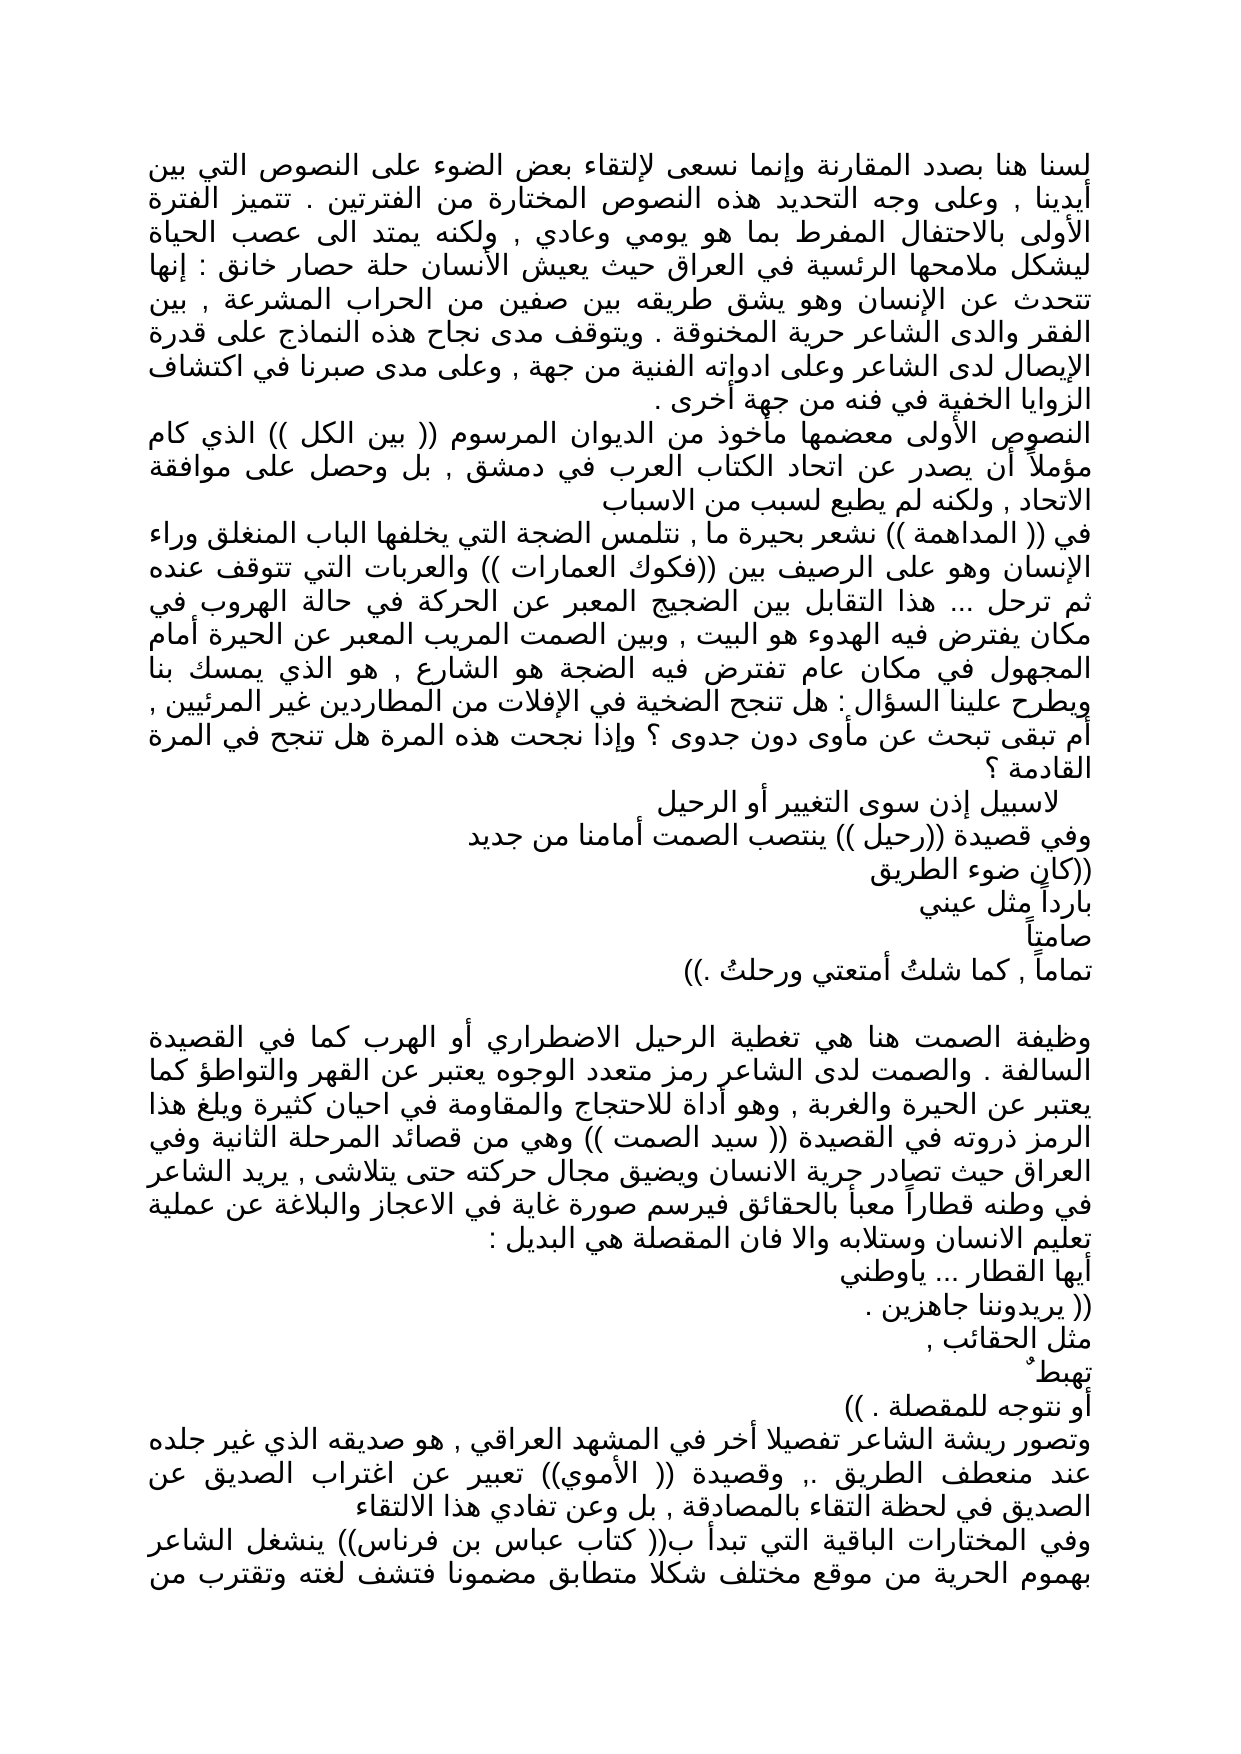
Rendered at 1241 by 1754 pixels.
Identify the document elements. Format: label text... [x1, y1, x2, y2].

text تهبط ٌ [148, 1355, 1093, 1389]
text تماماً , كما شلتُ أمتعتي ورحلتُ .)) [148, 953, 1093, 986]
text في (( المداهمة )) نشعر بحيرة ما , نتلمس الضجة التي يخلفها الباب المنغلق وراء الإنسان وهو على الرصيف بين ((فكوك العمارات )) والعربات التي تتوقف عنده ثم ترحل ... هذا التقابل بين الضجيج المعبر عن الحركة في حالة الهروب في مكان يفترض فيه الهدوء هو البيت , وبين الصمت المريب المعبر عن الحيرة أمام المجهول في مكان عام تفترض فيه الضجة هو الشارع , هو الذي يمسك بنا ويطرح علينا السؤال : هل تنجح الضخية في الإفلات من المطاردين غير المرئيين , أم تبقى تبحث عن مأوى دون جدوى ؟ وإذا نجحت هذه المرة هل تنجح في المرة القادمة ؟ [148, 517, 1093, 785]
text وظيفة الصمت هنا هي تغطية الرحيل الاضطراري أو الهرب كما في القصيدة السالفة . والصمت لدى الشاعر رمز متعدد الوجوه يعتبر عن القهر والتواطؤ كما يعتبر عن الحيرة والغربة , وهو أداة للاحتجاج والمقاومة في احيان كثيرة ويلغ هذا الرمز ذروته في القصيدة (( سيد الصمت )) وهي من قصائد المرحلة الثانية وفي العراق حيث تصادر حرية الانسان ويضيق مجال حركته حتى يتلاشى , يريد الشاعر في وطنه قطاراً معبأ بالحقائق فيرسم صورة غاية في الاعجاز والبلاغة عن عملية تعليم الانسان وستلابه والا فان المقصلة هي البديل : [148, 1020, 1093, 1254]
text وفي قصيدة ((رحيل )) ينتصب الصمت أمامنا من جديد [148, 818, 1093, 852]
text بارداً مثل عيني [148, 886, 1093, 919]
text أيها القطار ... ياوطني [148, 1254, 1093, 1288]
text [148, 1523, 1093, 1590]
text لاسبيل إذن سوى التغيير أو الرحيل [148, 785, 1093, 818]
text مثل الحقائب , [148, 1322, 1093, 1355]
text أو نتوجه للمقصلة . )) [148, 1389, 1093, 1422]
text لسنا هنا بصدد المقارنة وإنما نسعى لإلتقاء بعض الضوء على النصوص التي بين أيدينا , وعلى وجه التحديد هذه النصوص المختارة من الفترتين . تتميز الفترة الأولى بالاحتفال المفرط بما هو يومي وعادي , ولكنه يمتد الى عصب الحياة ليشكل ملامحها الرئسية في العراق حيث يعيش الأنسان حلة حصار خانق : إنها تتحدث عن الإنسان وهو يشق طريقه بين صفين من الحراب المشرعة , بين الفقر والدى الشاعر حرية المخنوقة . ويتوقف مدى نجاح هذه النماذج على قدرة الإيصال لدى الشاعر وعلى ادواته الفنية من جهة , وعلى مدى صبرنا في اكتشاف الزوايا الخفية في فنه من جهة أخرى . [148, 148, 1093, 416]
text النصوص الأولى معضمها مأخوذ من الديوان المرسوم (( بين الكل )) الذي كام مؤملاً أن يصدر عن اتحاد الكتاب العرب في دمشق , بل وحصل على موافقة الاتحاد , ولكنه لم يطبع لسبب من الاسباب [148, 416, 1093, 517]
text ((كان ضوء الطريق [148, 852, 1093, 886]
text صامتاً [148, 919, 1093, 953]
text وتصور ريشة الشاعر تفصيلا أخر في المشهد العراقي , هو صديقه الذي غير جلده عند منعطف الطريق ., وقصيدة (( الأموي)) تعبير عن اغتراب الصديق عن الصديق في لحظة التقاء بالمصادقة , بل وعن تفادي هذا الالتقاء [148, 1422, 1093, 1523]
text (( يريدوننا جاهزين . [148, 1288, 1093, 1322]
